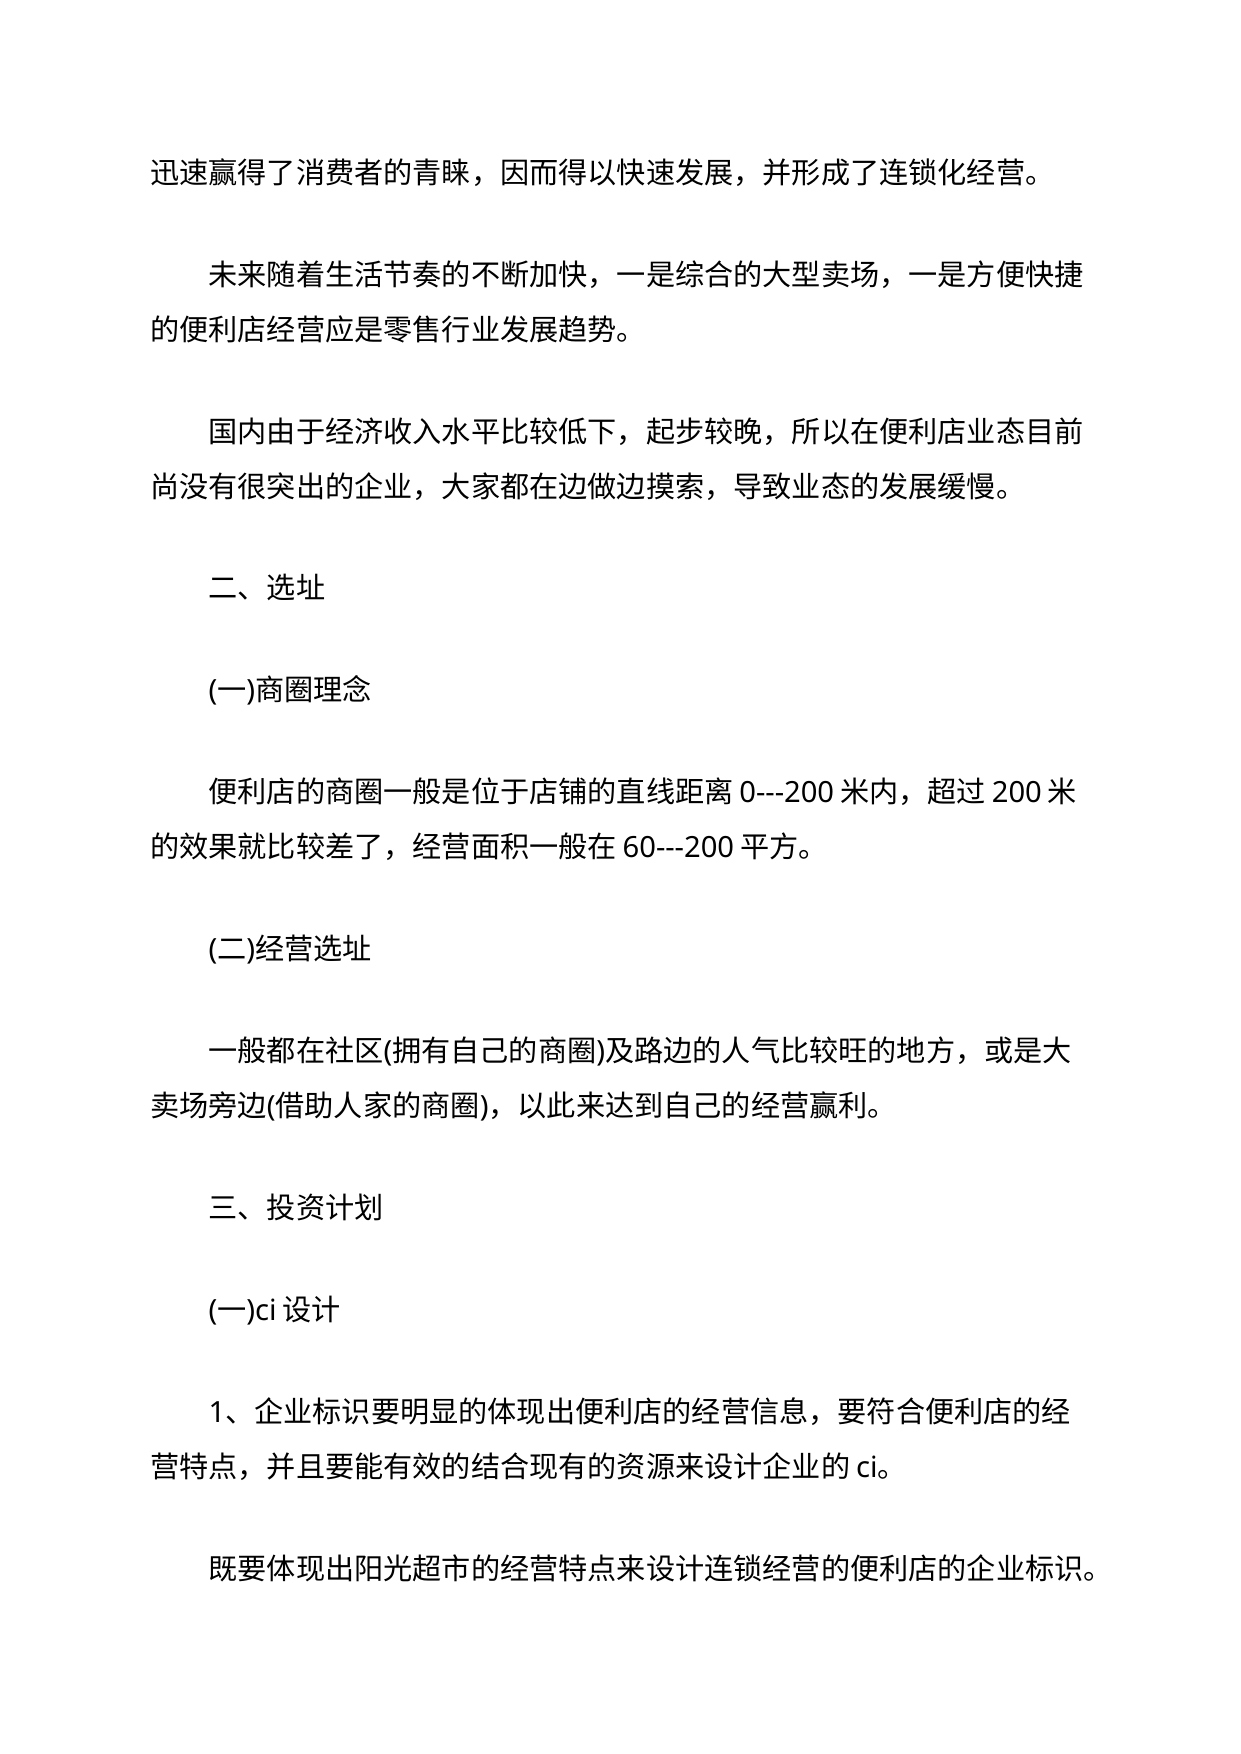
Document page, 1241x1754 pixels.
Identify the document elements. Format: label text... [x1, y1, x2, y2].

text 1、企业标识要明显的体现出便利店的经营信息，要符合便利店的经营特点，并且要能有效的结合现有的资源来设计企业的ci。 [150, 1388, 1090, 1486]
text 国内由于经济收入水平比较低下，起步较晚，所以在便利店业态目前尚没有很突出的企业，大家都在边做边摸索，导致业态的发展缓慢。 [150, 408, 1090, 506]
text 未来随着生活节奏的不断加快，一是综合的大型卖场，一是方便快捷的便利店经营应是零售行业发展趋势。 [150, 252, 1090, 349]
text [150, 150, 1090, 192]
text 既要体现出阳光超市的经营特点来设计连锁经营的便利店的企业标识。 [150, 1546, 1090, 1588]
text 一般都在社区(拥有自己的商圈)及路边的人气比较旺的地方，或是大卖场旁边(借助人家的商圈)，以此来达到自己的经营赢利。 [150, 1028, 1090, 1125]
text 三、投资计划 [150, 1185, 1090, 1227]
text (二)经营选址 [150, 926, 1090, 968]
text (一)商圈理念 [150, 667, 1090, 709]
text 便利店的商圈一般是位于店铺的直线距离0---200米内，超过200米的效果就比较差了，经营面积一般在60---200平方。 [150, 769, 1090, 866]
text 二、选址 [150, 565, 1090, 607]
text (一)ci设计 [150, 1287, 1090, 1329]
